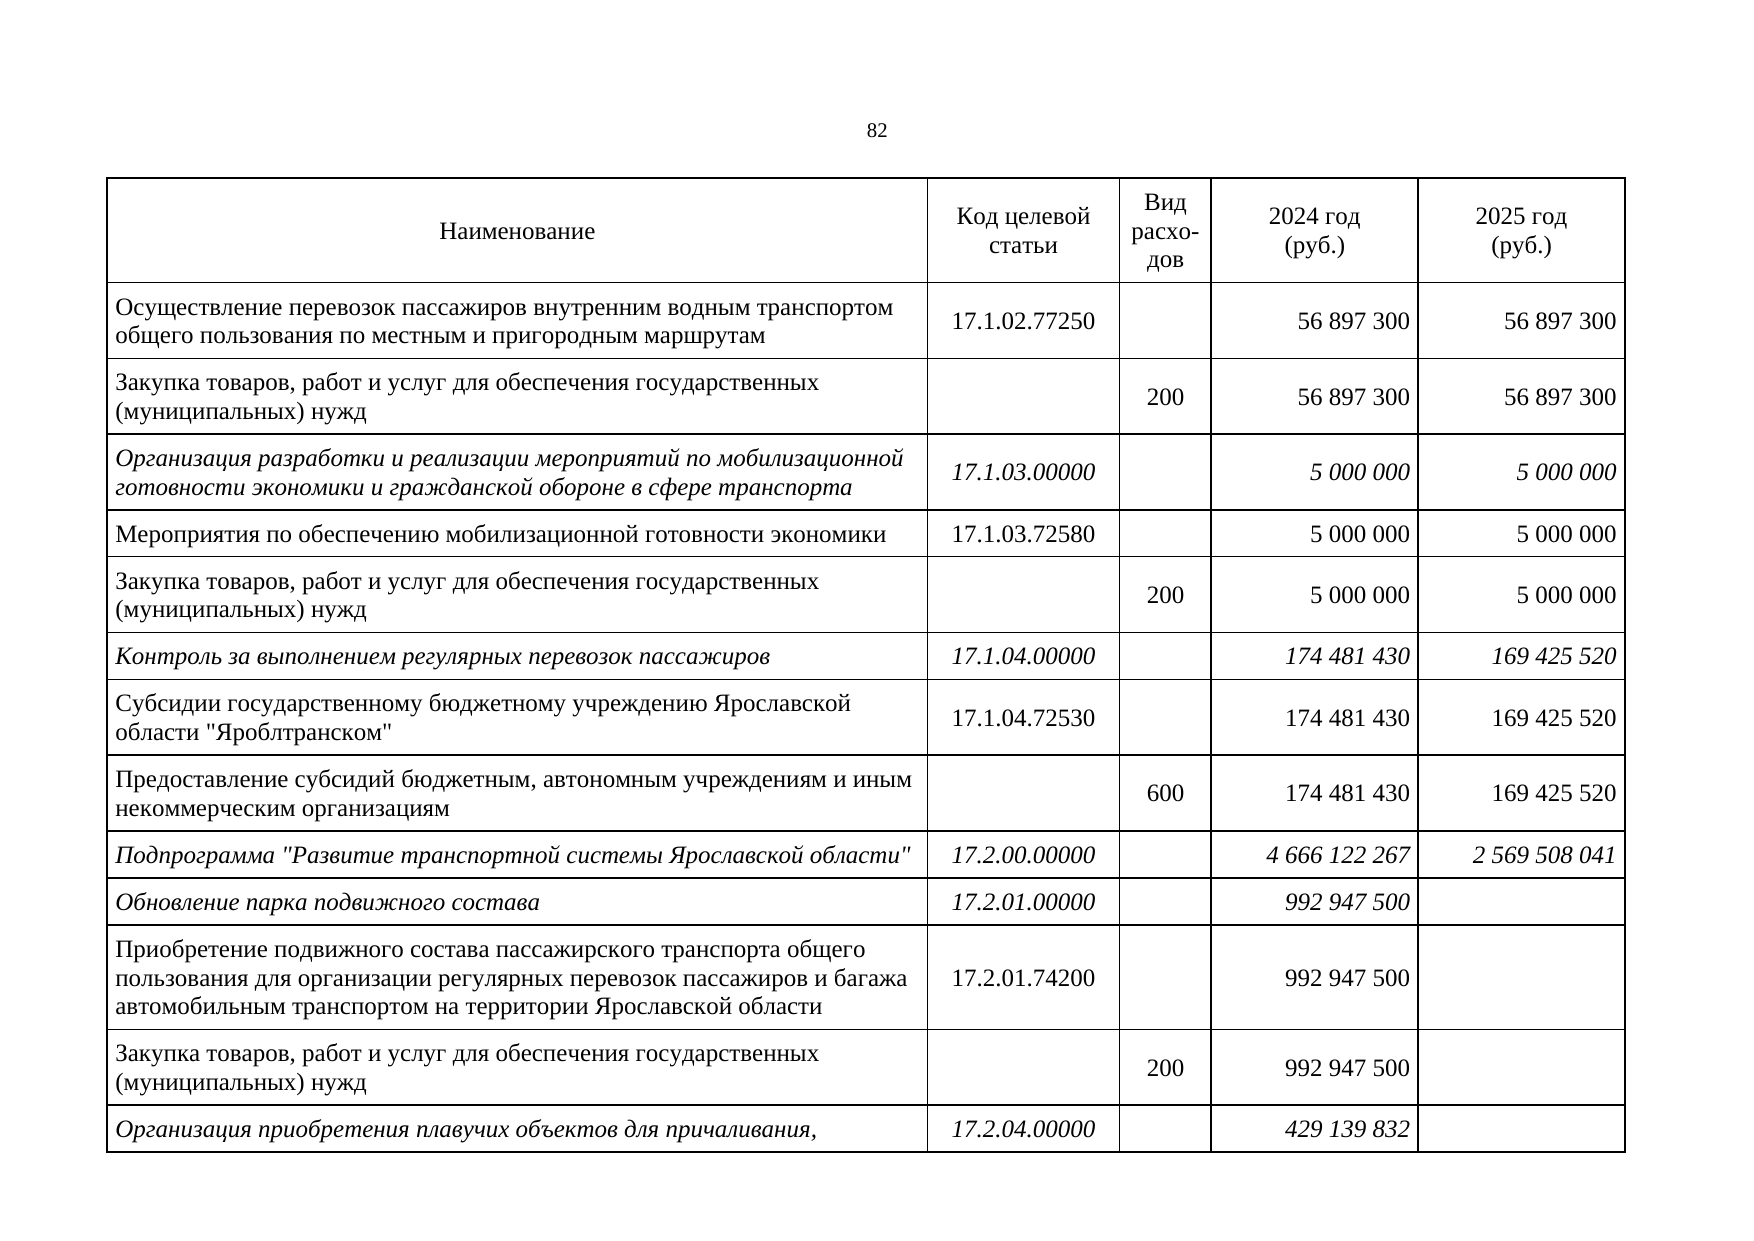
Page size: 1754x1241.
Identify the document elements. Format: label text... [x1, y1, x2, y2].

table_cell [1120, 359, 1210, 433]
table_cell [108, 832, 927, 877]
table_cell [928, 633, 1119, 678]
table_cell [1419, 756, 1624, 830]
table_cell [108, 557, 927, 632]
table_header Код целевой статьи [928, 179, 1119, 282]
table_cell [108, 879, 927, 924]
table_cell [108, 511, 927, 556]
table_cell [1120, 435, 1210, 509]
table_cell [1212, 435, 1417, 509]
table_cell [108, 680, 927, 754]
table_header Наименование [108, 179, 927, 282]
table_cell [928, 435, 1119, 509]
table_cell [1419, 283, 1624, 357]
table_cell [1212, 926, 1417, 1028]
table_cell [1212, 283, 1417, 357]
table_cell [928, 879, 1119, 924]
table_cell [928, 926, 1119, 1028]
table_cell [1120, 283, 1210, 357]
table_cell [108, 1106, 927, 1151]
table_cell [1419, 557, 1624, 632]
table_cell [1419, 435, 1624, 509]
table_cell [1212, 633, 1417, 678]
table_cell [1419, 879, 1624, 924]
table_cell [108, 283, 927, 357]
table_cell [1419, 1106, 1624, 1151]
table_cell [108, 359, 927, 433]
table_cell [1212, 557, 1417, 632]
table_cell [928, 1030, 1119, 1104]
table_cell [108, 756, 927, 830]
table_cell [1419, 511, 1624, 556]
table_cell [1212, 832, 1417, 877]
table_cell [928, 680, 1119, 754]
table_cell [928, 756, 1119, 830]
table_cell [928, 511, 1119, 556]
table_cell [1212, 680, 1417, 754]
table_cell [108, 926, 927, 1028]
table_header 2025 год (руб.) [1419, 179, 1624, 282]
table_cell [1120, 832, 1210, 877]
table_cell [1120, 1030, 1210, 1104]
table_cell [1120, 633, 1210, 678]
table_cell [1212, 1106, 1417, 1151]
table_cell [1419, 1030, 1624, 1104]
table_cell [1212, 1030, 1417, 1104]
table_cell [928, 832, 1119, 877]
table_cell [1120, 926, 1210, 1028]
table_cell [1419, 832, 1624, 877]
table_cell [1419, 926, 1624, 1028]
table_header 2024 год (руб.) [1212, 179, 1417, 282]
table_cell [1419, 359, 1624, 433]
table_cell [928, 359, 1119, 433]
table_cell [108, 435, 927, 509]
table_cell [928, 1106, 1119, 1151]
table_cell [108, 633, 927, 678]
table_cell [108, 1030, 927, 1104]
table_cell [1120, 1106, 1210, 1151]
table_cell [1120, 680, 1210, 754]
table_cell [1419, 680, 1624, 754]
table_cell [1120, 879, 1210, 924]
table_header Вид расхо-дов [1120, 179, 1210, 282]
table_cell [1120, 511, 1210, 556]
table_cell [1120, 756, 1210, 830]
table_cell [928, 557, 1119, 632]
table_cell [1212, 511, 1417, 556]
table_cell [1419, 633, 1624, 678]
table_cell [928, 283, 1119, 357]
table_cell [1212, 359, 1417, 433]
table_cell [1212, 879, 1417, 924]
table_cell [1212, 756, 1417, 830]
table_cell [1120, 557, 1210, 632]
